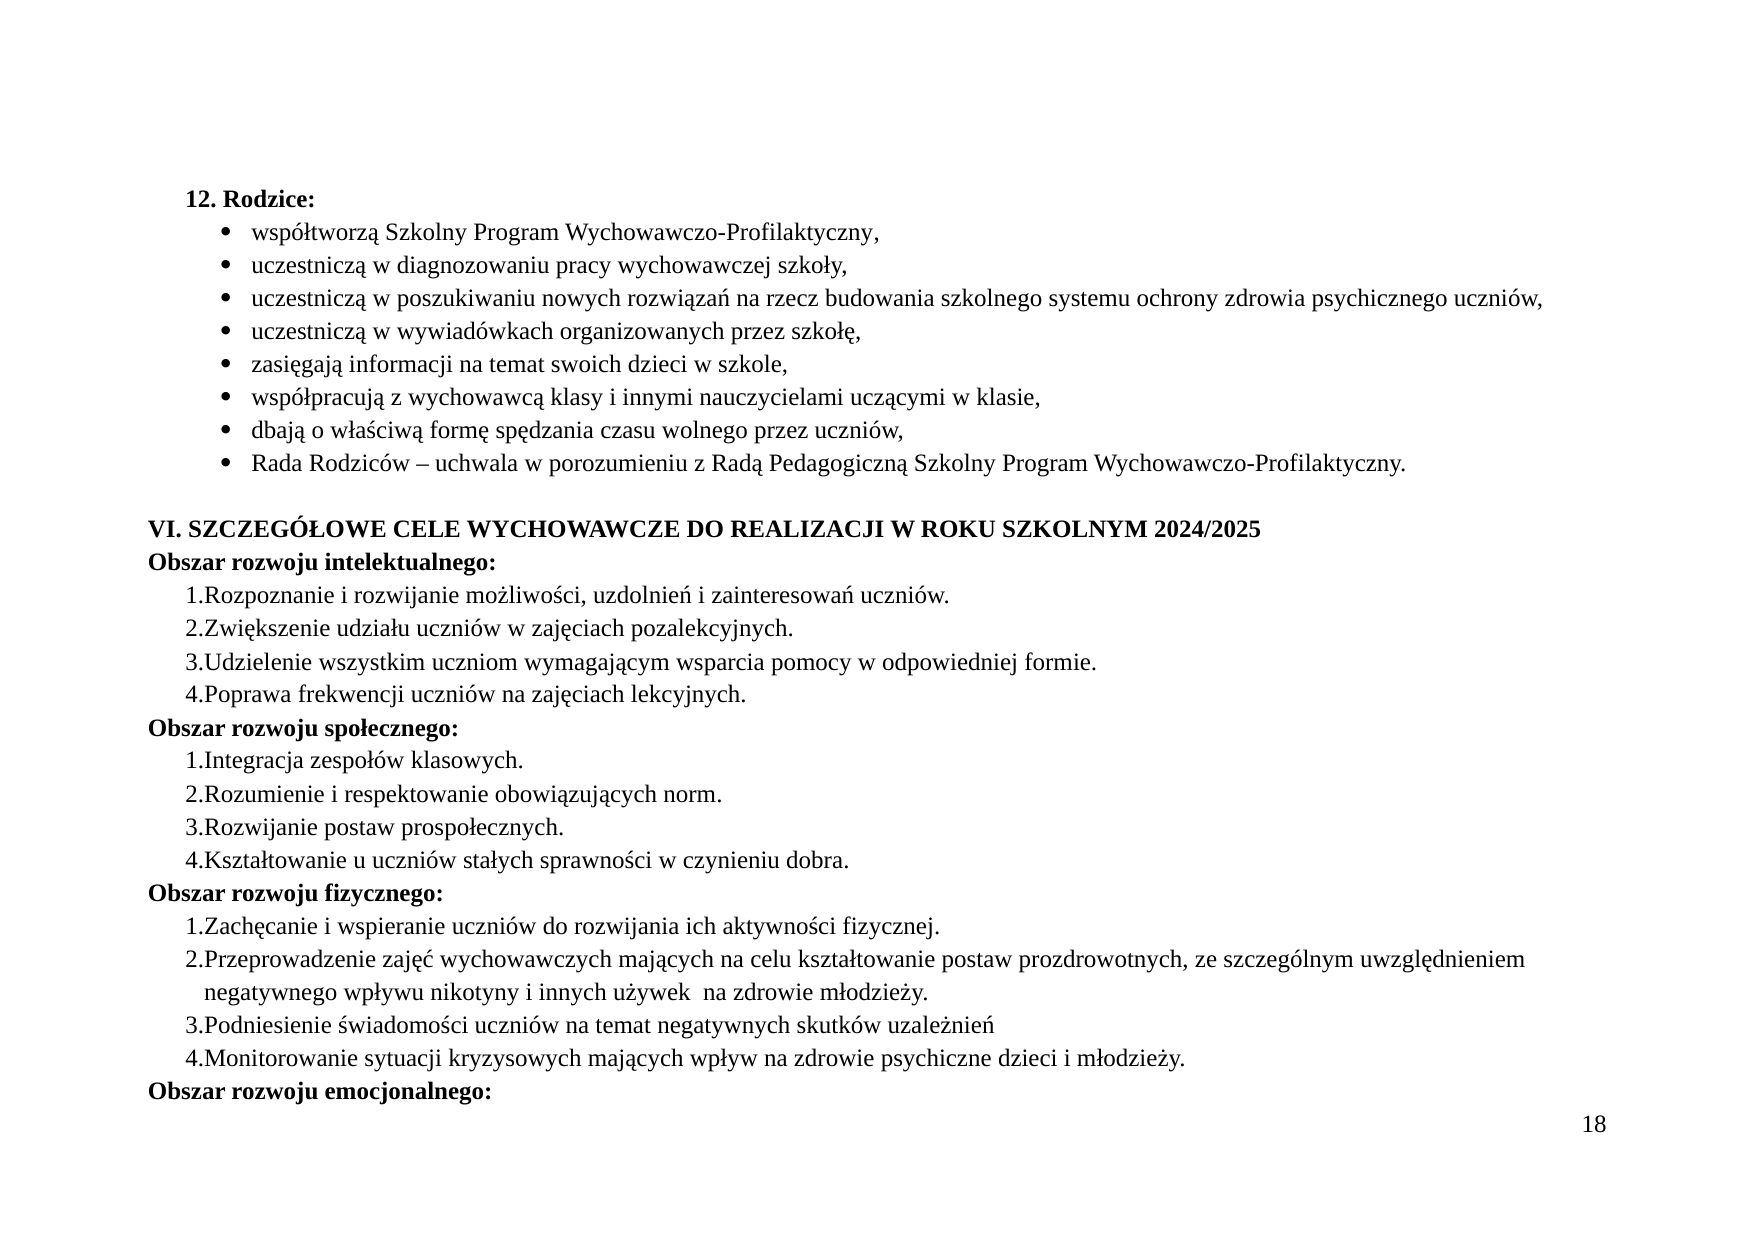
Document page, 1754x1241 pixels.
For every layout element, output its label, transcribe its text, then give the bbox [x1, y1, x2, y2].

text Obszar rozwoju emocjonalnego: [148, 1076, 1606, 1104]
text 4.Kształtowanie u uczniów stałych sprawności w czynieniu dobra. [148, 845, 1606, 873]
text 3.Udzielenie wszystkim uczniom wymagającym wsparcia pomocy w odpowiedniej formie. [148, 647, 1606, 675]
text Obszar rozwoju społecznego: [148, 713, 1606, 741]
list Rodzice: [185, 184, 1606, 213]
list uczestniczą w poszukiwaniu nowych rozwiązań na rzecz budowania szkolnego systemu ochrony zdrowia psychicznego uczniów, [221, 283, 1606, 312]
text 2.Rozumienie i respektowanie obowiązujących norm. [148, 779, 1606, 807]
list współpracują z wychowawcą klasy i innymi nauczycielami uczącymi w klasie, [221, 382, 1606, 411]
text 2.Przeprowadzenie zajęć wychowawczych mających na celu kształtowanie postaw prozdrowotnych, ze szczególnym uwzględnieniem [148, 944, 1606, 972]
list dbają o właściwą formę spędzania czasu wolnego przez uczniów, [221, 415, 1606, 444]
text negatywnego wpływu nikotyny i innych używek na zdrowie młodzieży. [148, 977, 1606, 1006]
text 4.Poprawa frekwencji uczniów na zajęciach lekcyjnych. [148, 679, 1606, 708]
list uczestniczą w diagnozowaniu pracy wychowawczej szkoły, [221, 250, 1606, 279]
list Rada Rodziców ‒ uchwala w porozumieniu z Radą Pedagogiczną Szkolny Program Wychowawczo-Profilaktyczny. [221, 448, 1606, 477]
list uczestniczą w wywiadówkach organizowanych przez szkołę, [221, 316, 1606, 345]
text 3.Rozwijanie postaw prospołecznych. [148, 812, 1606, 840]
text 1.Zachęcanie i wspieranie uczniów do rozwijania ich aktywności fizycznej. [148, 911, 1606, 939]
text Obszar rozwoju intelektualnego: [148, 547, 1606, 576]
text 1.Rozpoznanie i rozwijanie możliwości, uzdolnień i zainteresowań uczniów. [148, 581, 1606, 609]
text 2.Zwiększenie udziału uczniów w zajęciach pozalekcyjnych. [185, 613, 1606, 642]
text 3.Podniesienie świadomości uczniów na temat negatywnych skutków uzależnień [148, 1010, 1606, 1038]
text VI. SZCZEGÓŁOWE CELE WYCHOWAWCZE DO REALIZACJI W ROKU SZKOLNYM 2024/2025 [148, 514, 1606, 543]
list współtworzą Szkolny Program Wychowawczo-Profilaktyczny, [221, 217, 1606, 246]
text 4.Monitorowanie sytuacji kryzysowych mających wpływ na zdrowie psychiczne dzieci i młodzieży. [148, 1043, 1606, 1072]
list zasięgają informacji na temat swoich dzieci w szkole, [221, 349, 1606, 378]
text Obszar rozwoju fizycznego: [148, 878, 1606, 906]
text 1.Integracja zespołów klasowych. [148, 746, 1606, 774]
